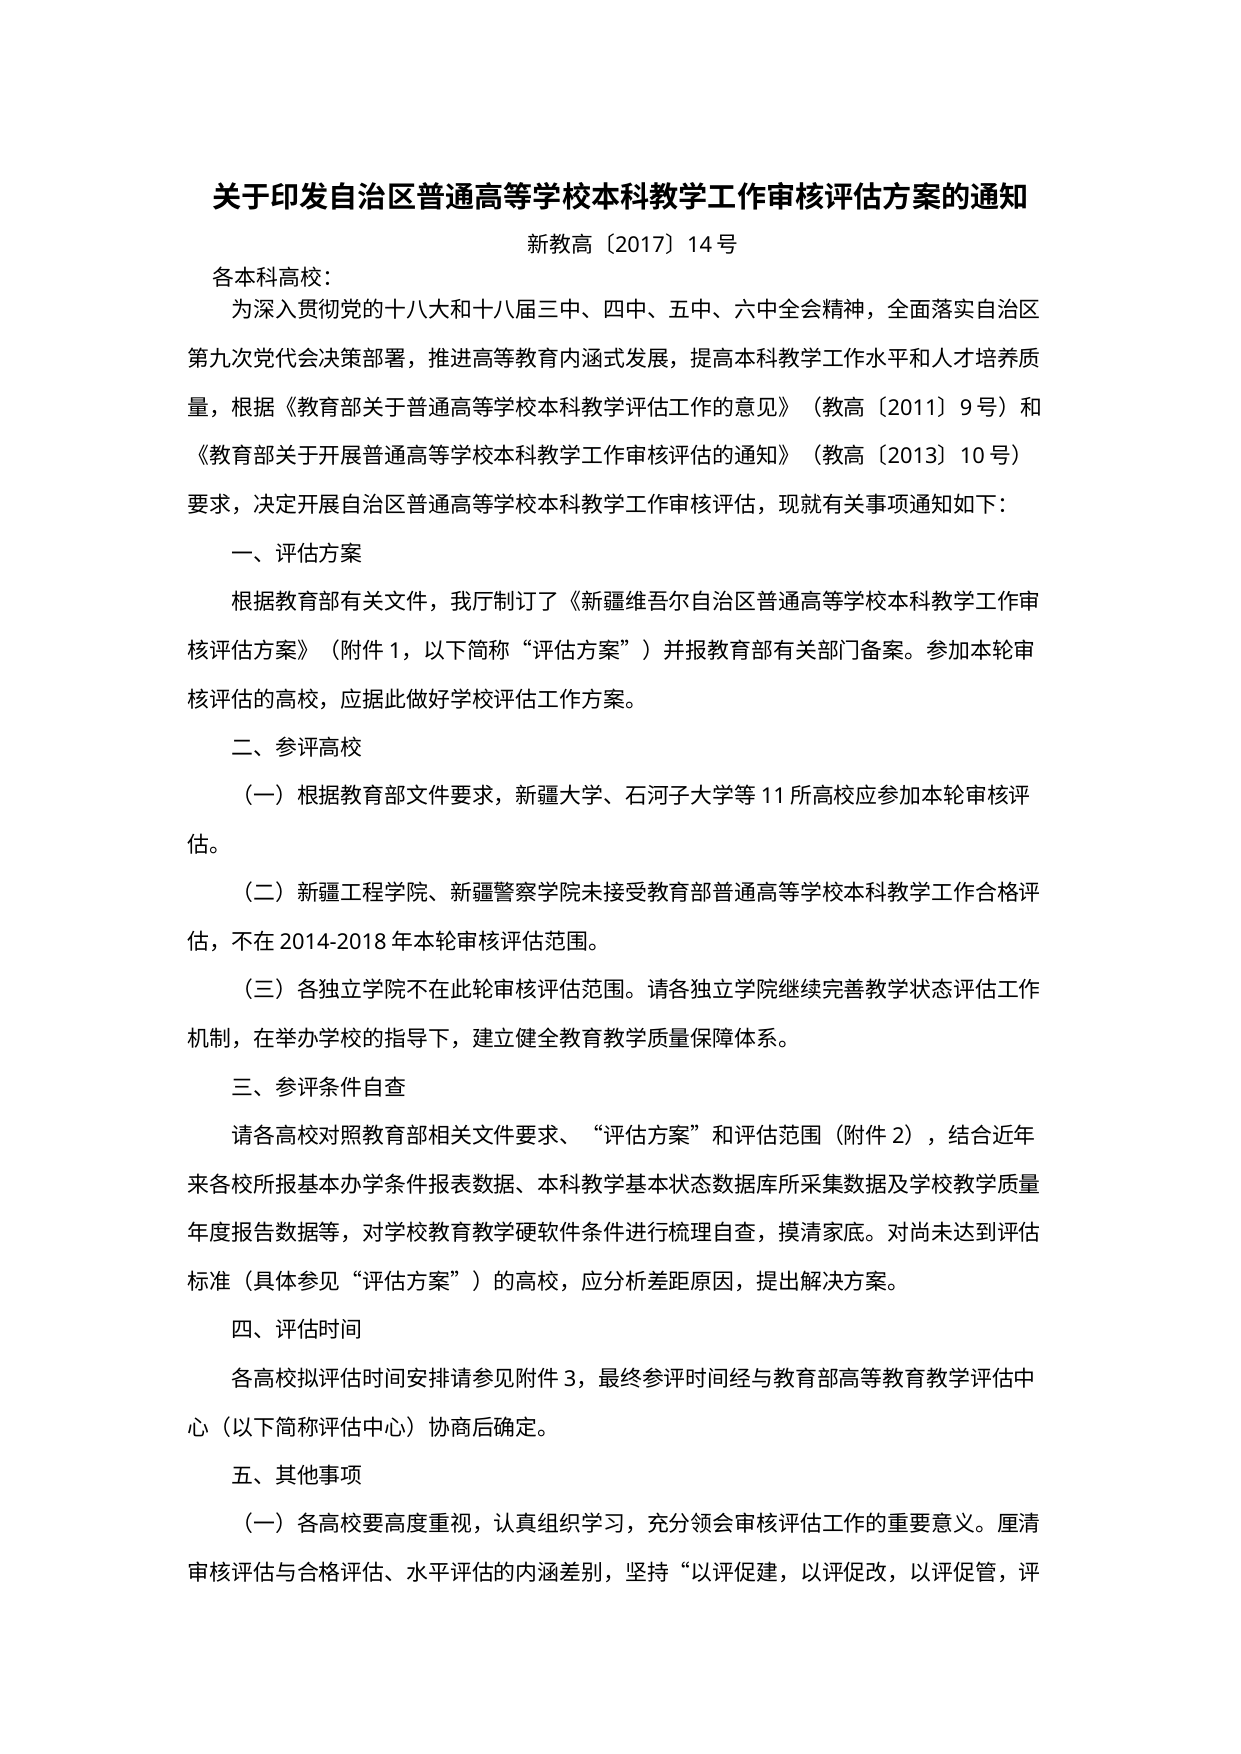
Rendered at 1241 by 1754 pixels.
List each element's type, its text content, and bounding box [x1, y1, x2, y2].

text 各本科高校： [187, 259, 1053, 292]
text 为深入贯彻党的十八大和十八届三中、四中、五中、六中全会精神，全面落实自治区第九次党代会决策部署，推进高等教育内涵式发展，提高本科教学工作水平和人才培养质量，根据《教育部关于普通高等学校本科教学评估工作的意见》（教高〔2011〕9号）和《教育部关于开展普通高等学校本科教学工作审核评估的通知》（教高〔2013〕10号）要求，决定开展自治区普通高等学校本科教学工作审核评估，现就有关事项通知如下： [187, 292, 1053, 519]
text 四、评估时间 [187, 1312, 1053, 1344]
text 请各高校对照教育部相关文件要求、“评估方案”和评估范围（附件2），结合近年来各校所报基本办学条件报表数据、本科教学基本状态数据库所采集数据及学校教学质量年度报告数据等，对学校教育教学硬软件条件进行梳理自查，摸清家底。对尚未达到评估标准（具体参见“评估方案”）的高校，应分析差距原因，提出解决方案。 [187, 1117, 1053, 1296]
text 二、参评高校 [187, 729, 1053, 762]
text （一）根据教育部文件要求，新疆大学、石河子大学等11所高校应参加本轮审核评估。 [187, 778, 1053, 859]
text （三）各独立学院不在此轮审核评估范围。请各独立学院继续完善教学状态评估工作机制，在举办学校的指导下，建立健全教育教学质量保障体系。 [187, 972, 1053, 1053]
text 一、评估方案 [187, 535, 1053, 568]
text 各高校拟评估时间安排请参见附件3，最终参评时间经与教育部高等教育教学评估中心（以下简称评估中心）协商后确定。 [187, 1360, 1053, 1442]
text 根据教育部有关文件，我厅制订了《新疆维吾尔自治区普通高等学校本科教学工作审核评估方案》（附件1，以下简称“评估方案”）并报教育部有关部门备案。参加本轮审核评估的高校，应据此做好学校评估工作方案。 [187, 584, 1053, 714]
text 新教高〔2017〕14号 [187, 227, 1053, 259]
text 三、参评条件自查 [187, 1069, 1053, 1102]
text 五、其他事项 [187, 1457, 1053, 1490]
text 关于印发自治区普通高等学校本科教学工作审核评估方案的通知 [187, 162, 1053, 227]
text （二）新疆工程学院、新疆警察学院未接受教育部普通高等学校本科教学工作合格评估，不在2014-2018年本轮审核评估范围。 [187, 875, 1053, 956]
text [187, 1506, 1053, 1587]
